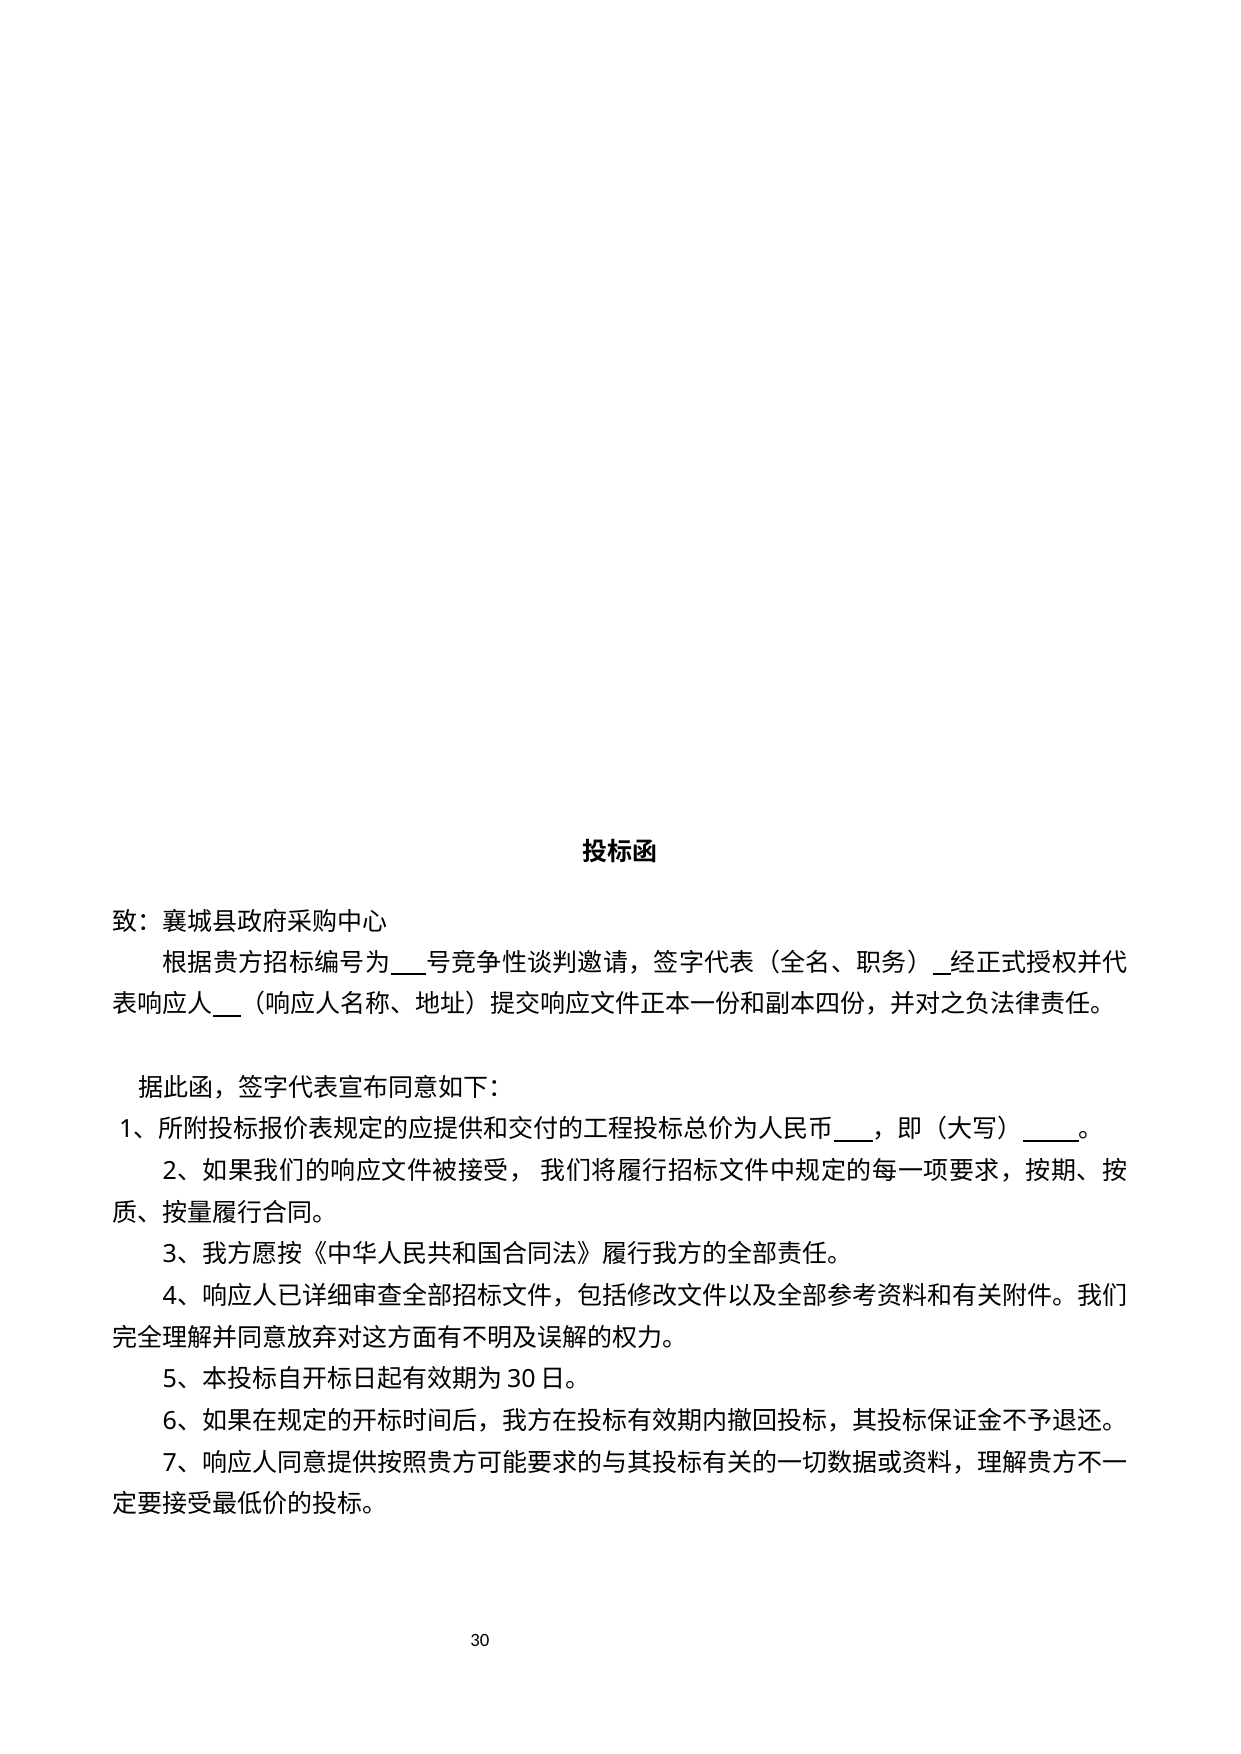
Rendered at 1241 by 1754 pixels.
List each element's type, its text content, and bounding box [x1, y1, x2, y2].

text 投标函 [112, 831, 1128, 867]
text 1、所附投标报价表规定的应提供和交付的工程投标总价为人民币 ，即（大写） 。 [112, 1104, 1128, 1146]
text 据此函，签字代表宣布同意如下： [112, 1063, 1128, 1104]
text 根据贵方招标编号为 号竞争性谈判邀请，签字代表（全名、职务） 经正式授权并代表响应人 （响应人名称、地址）提交响应文件正本一份和副本四份，并对之负法律责任。 [112, 938, 1128, 1021]
text 2、如果我们的响应文件被接受， 我们将履行招标文件中规定的每一项要求，按期、按质、按量履行合同。 [112, 1146, 1128, 1229]
text 4、响应人已详细审查全部招标文件，包括修改文件以及全部参考资料和有关附件。我们完全理解并同意放弃对这方面有不明及误解的权力。 [112, 1271, 1128, 1354]
text 7、响应人同意提供按照贵方可能要求的与其投标有关的一切数据或资料，理解贵方不一定要接受最低价的投标。 [112, 1438, 1128, 1521]
text 6、如果在规定的开标时间后，我方在投标有效期内撤回投标，其投标保证金不予退还。 [112, 1396, 1128, 1438]
text 5、本投标自开标日起有效期为30日。 [112, 1354, 1128, 1396]
text 致：襄城县政府采购中心 [112, 902, 1128, 938]
text 3、我方愿按《中华人民共和国合同法》履行我方的全部责任。 [112, 1229, 1128, 1271]
